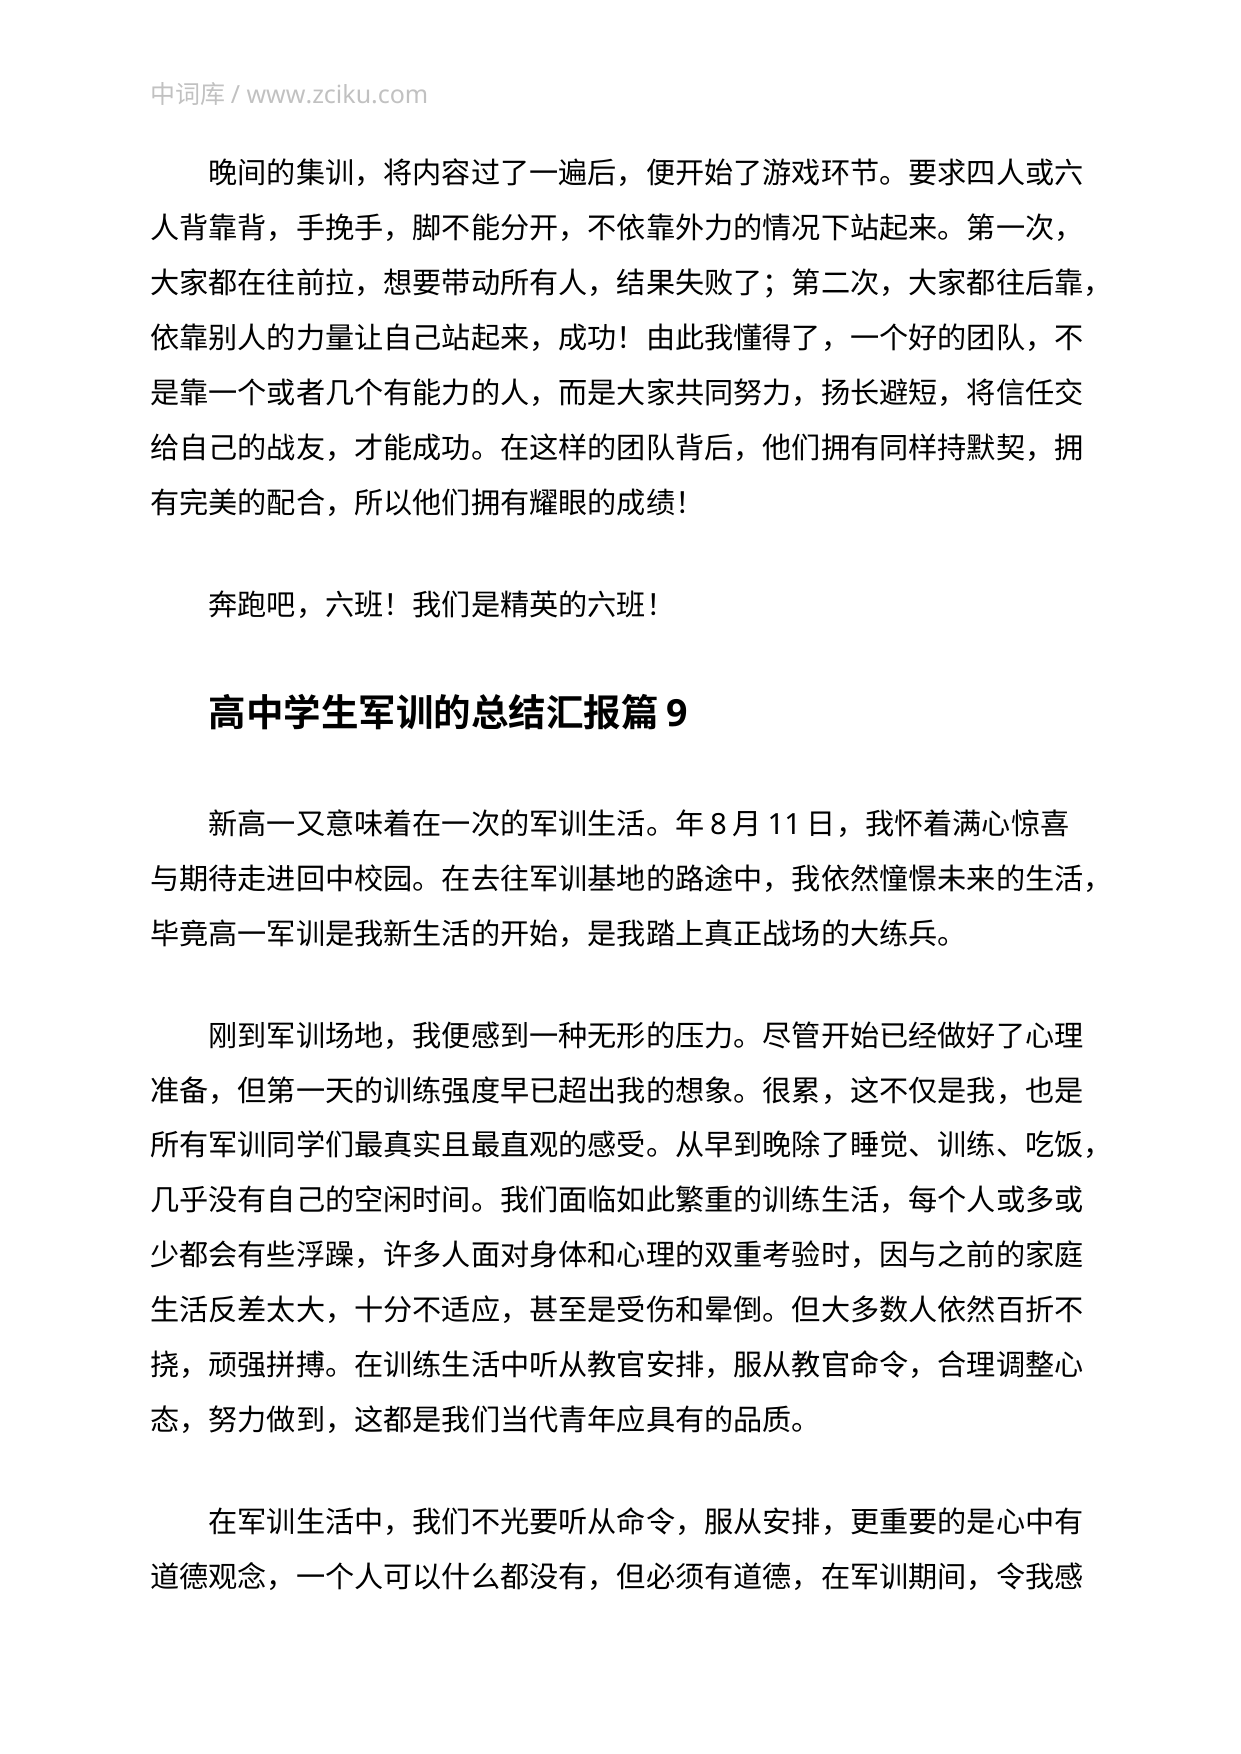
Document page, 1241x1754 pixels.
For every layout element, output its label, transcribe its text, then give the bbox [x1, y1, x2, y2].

text 刚到军训场地，我便感到一种无形的压力。尽管开始已经做好了心理准备，但第一天的训练强度早已超出我的想象。很累，这不仅是我，也是所有军训同学们最真实且最直观的感受。从早到晚除了睡觉、训练、吃饭，几乎没有自己的空闲时间。我们面临如此繁重的训练生活，每个人或多或少都会有些浮躁，许多人面对身体和心理的双重考验时，因与之前的家庭生活反差太大，十分不适应，甚至是受伤和晕倒。但大多数人依然百折不挠，顽强拼搏。在训练生活中听从教官安排，服从教官命令，合理调整心态，努力做到，这都是我们当代青年应具有的品质。 [150, 1012, 1090, 1439]
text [150, 1498, 1090, 1595]
text 新高一又意味着在一次的军训生活。年8月11日，我怀着满心惊喜与期待走进回中校园。在去往军训基地的路途中，我依然憧憬未来的生活，毕竟高一军训是我新生活的开始，是我踏上真正战场的大练兵。 [150, 801, 1090, 953]
text 高中学生军训的总结汇报篇9 [150, 683, 1090, 737]
text 奔跑吧，六班！我们是精英的六班！ [150, 581, 1090, 623]
text 晚间的集训，将内容过了一遍后，便开始了游戏环节。要求四人或六人背靠背，手挽手，脚不能分开，不依靠外力的情况下站起来。第一次，大家都在往前拉，想要带动所有人，结果失败了；第二次，大家都往后靠，依靠别人的力量让自己站起来，成功！由此我懂得了，一个好的团队，不是靠一个或者几个有能力的人，而是大家共同努力，扬长避短，将信任交给自己的战友，才能成功。在这样的团队背后，他们拥有同样持默契，拥有完美的配合，所以他们拥有耀眼的成绩！ [150, 150, 1090, 522]
